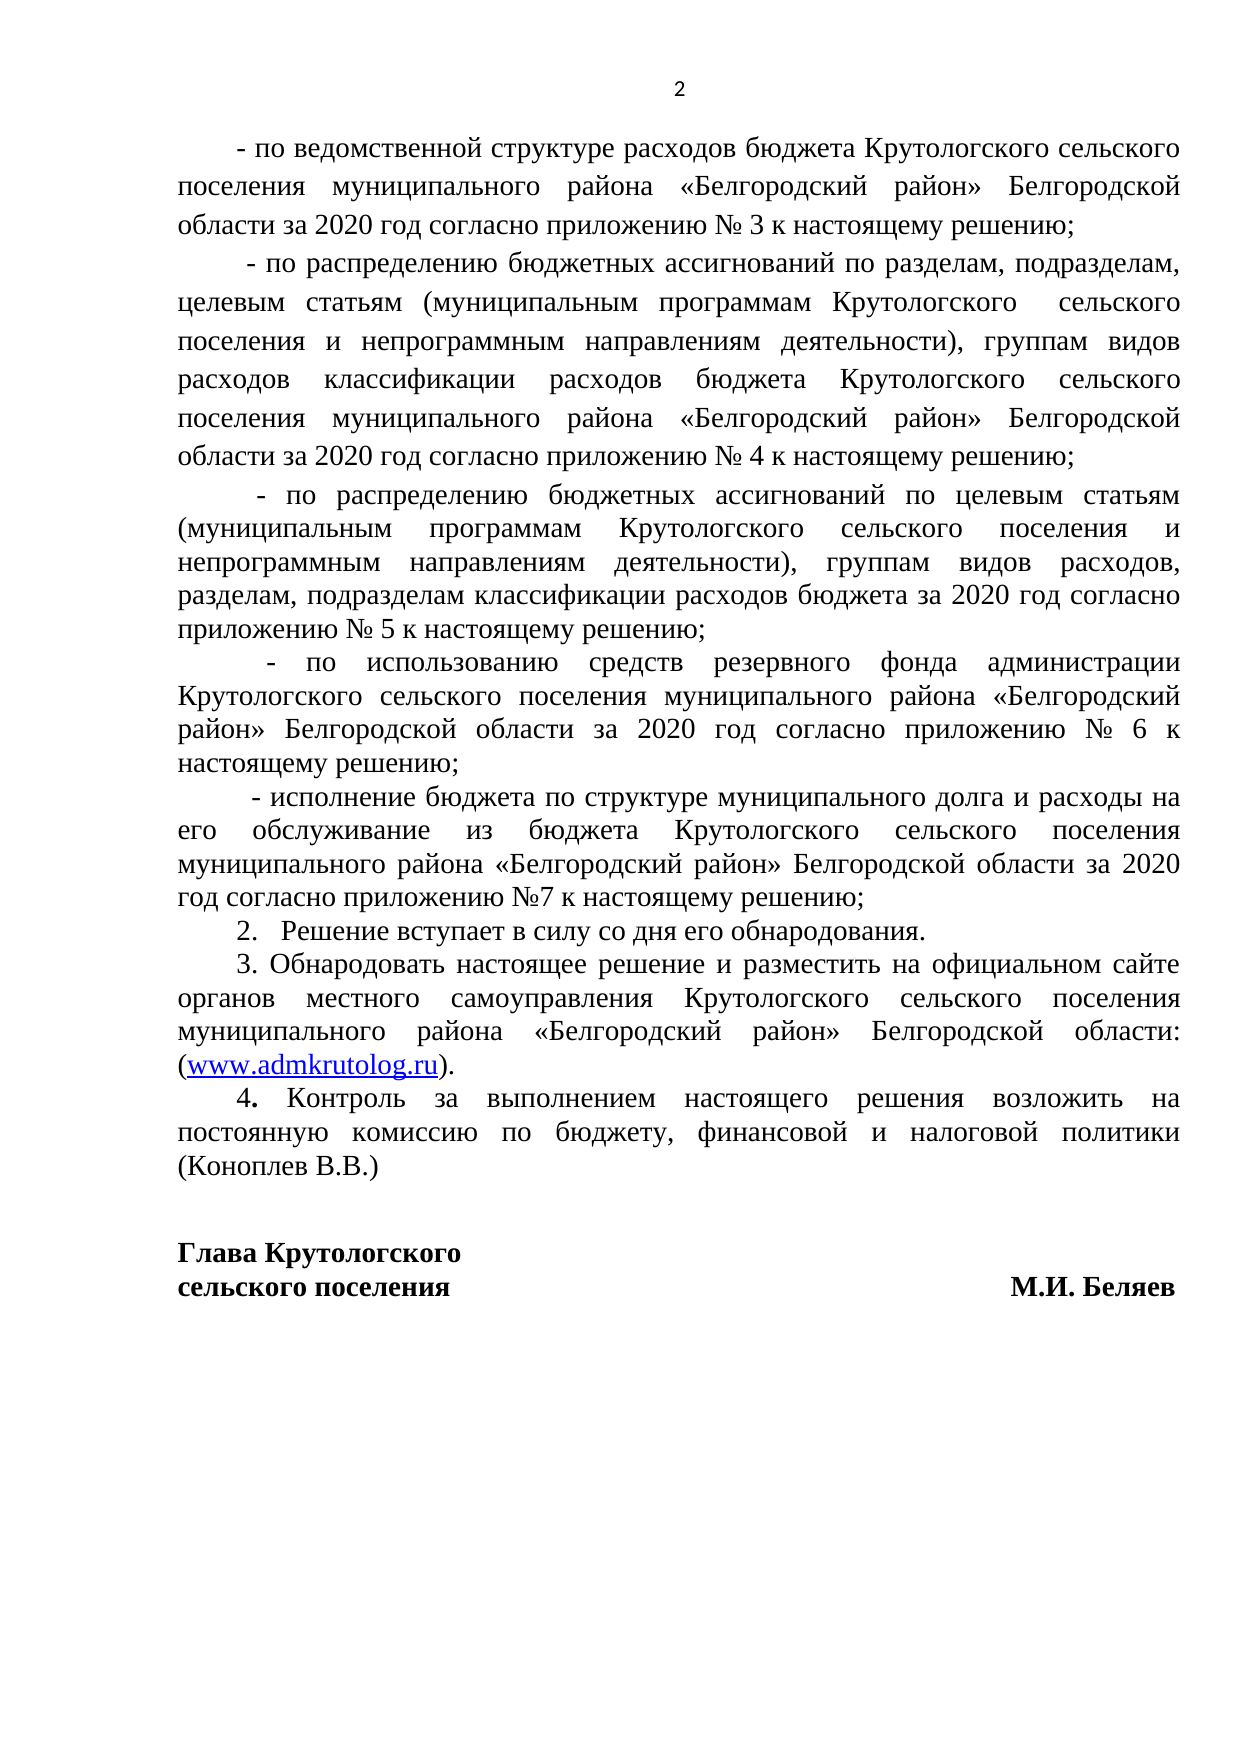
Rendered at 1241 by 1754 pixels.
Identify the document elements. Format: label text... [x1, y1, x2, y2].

text 3. Обнародовать настоящее решение и разместить на официальном сайте органов местного самоуправления Крутологского сельского поселения муниципального района «Белгородский район» Белгородской области: (www.admkrutolog.ru). [177, 946, 1181, 1081]
list Решение вступает в силу со дня его обнародования. [177, 913, 1181, 946]
text 4. Контроль за выполнением настоящего решения возложить на постоянную комиссию по бюджету, финансовой и налоговой политики (Коноплев В.В.) [177, 1081, 1181, 1181]
text сельского поселения М.И. Беляев [177, 1269, 1181, 1303]
text - исполнение бюджета по структуре муниципального долга и расходы на его обслуживание из бюджета Крутологского сельского поселения муниципального района «Белгородский район» Белгородской области за 2020 год согласно приложению №7 к настоящему решению; [177, 779, 1181, 913]
text - по распределению бюджетных ассигнований по целевым статьям (муниципальным программам Крутологского сельского поселения и непрограммным направлениям деятельности), группам видов расходов, разделам, подразделам классификации расходов бюджета за 2020 год согласно приложению № 5 к настоящему решению; [177, 477, 1181, 644]
text - по использованию средств резервного фонда администрации Крутологского сельского поселения муниципального района «Белгородский район» Белгородской области за 2020 год согласно приложению № 6 к настоящему решению; [177, 644, 1181, 779]
text - по ведомственной структуре расходов бюджета Крутологского сельского поселения муниципального района «Белгородский район» Белгородской области за 2020 год согласно приложению № 3 к настоящему решению; [177, 130, 1181, 241]
text - по распределению бюджетных ассигнований по разделам, подразделам, целевым статьям (муниципальным программам Крутологского сельского поселения и непрограммным направлениям деятельности), группам видов расходов классификации расходов бюджета Крутологского сельского поселения муниципального района «Белгородский район» Белгородской области за 2020 год согласно приложению № 4 к настоящему решению; [177, 246, 1181, 472]
text Глава Крутологского [177, 1236, 1181, 1269]
